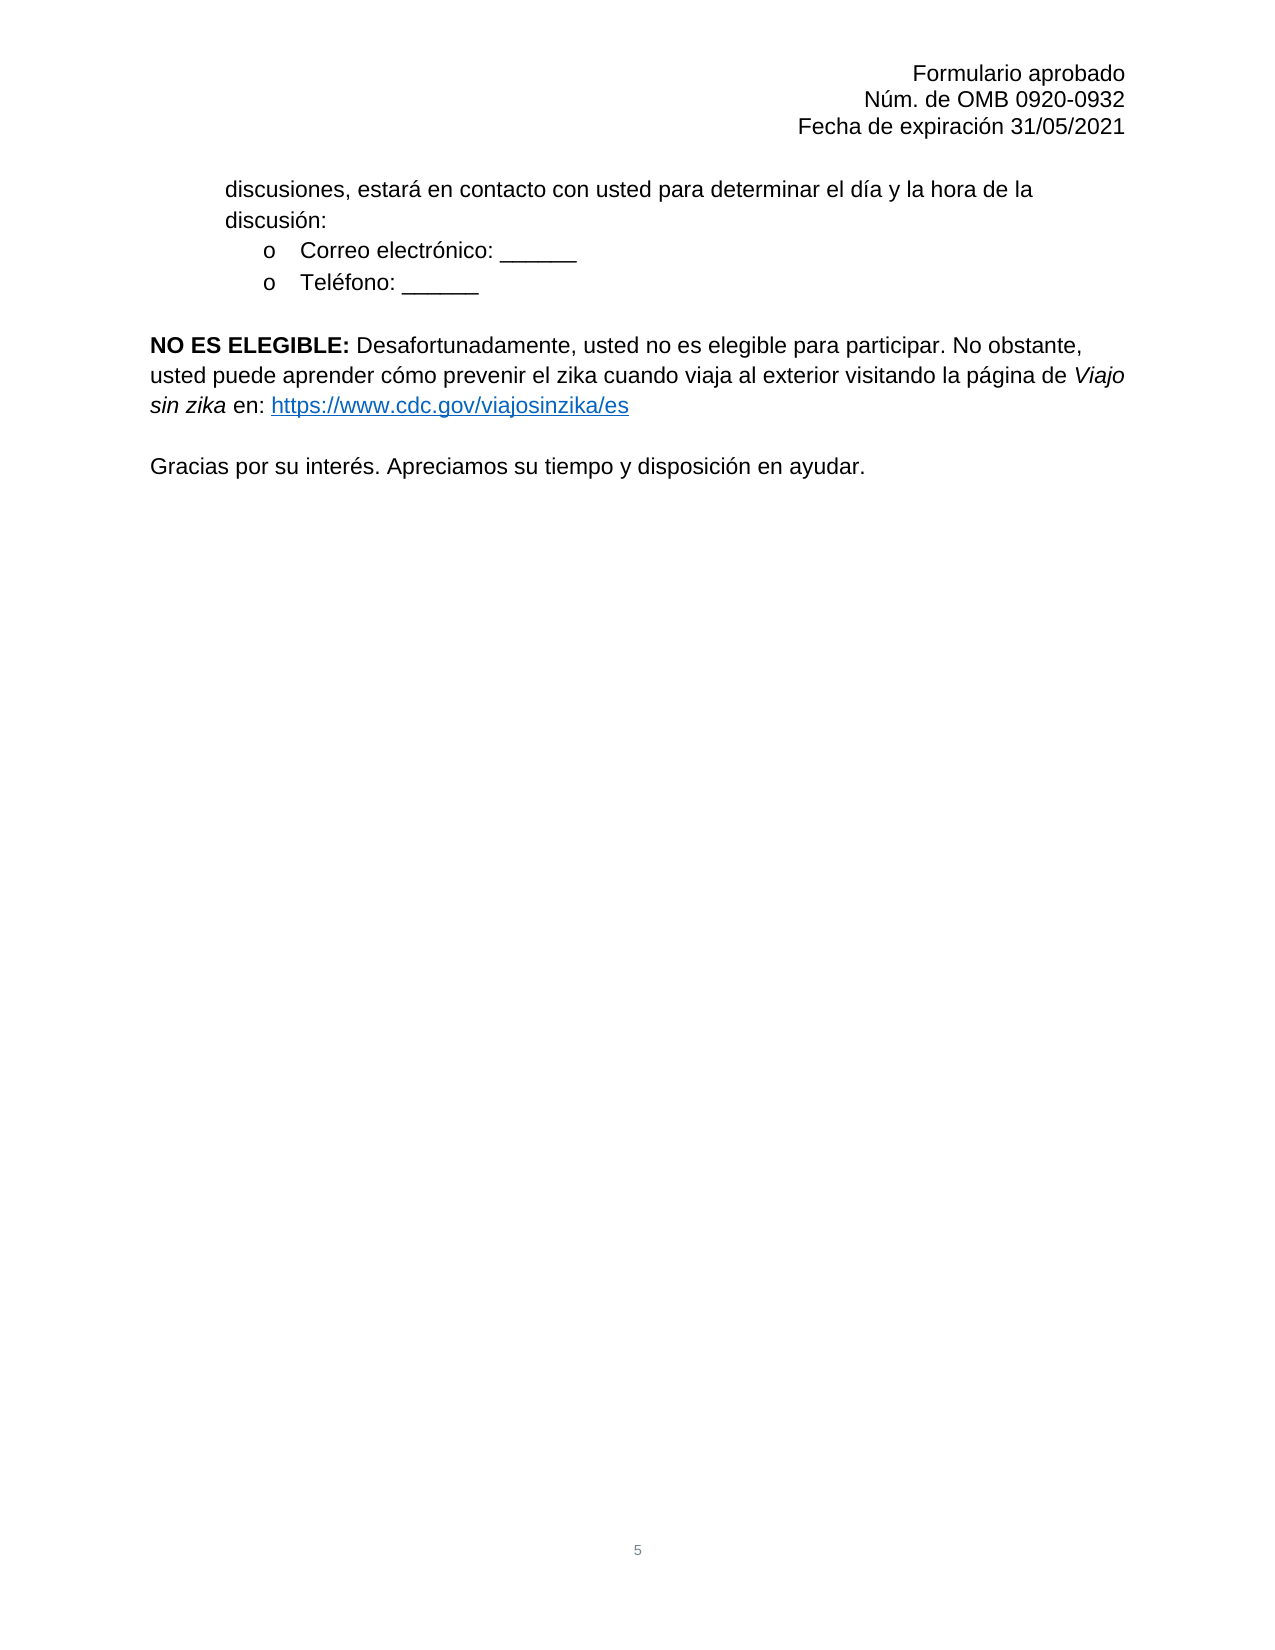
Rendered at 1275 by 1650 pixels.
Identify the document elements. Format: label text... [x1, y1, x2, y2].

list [187, 176, 1125, 233]
text NO ES ELEGIBLE: Desafortunadamente, usted no es elegible para participar. No obstante, usted puede aprender cómo prevenir el zika cuando viaja al exterior visitando la página de Viajo sin zika en: https://www.cdc.gov/viajosinzika/es [150, 332, 1125, 419]
text Gracias por su interés. Apreciamos su tiempo y disposición en ayudar. [150, 453, 1125, 479]
list Correo electrónico: ______ [262, 237, 1125, 265]
list Teléfono: ______ [262, 269, 1125, 298]
